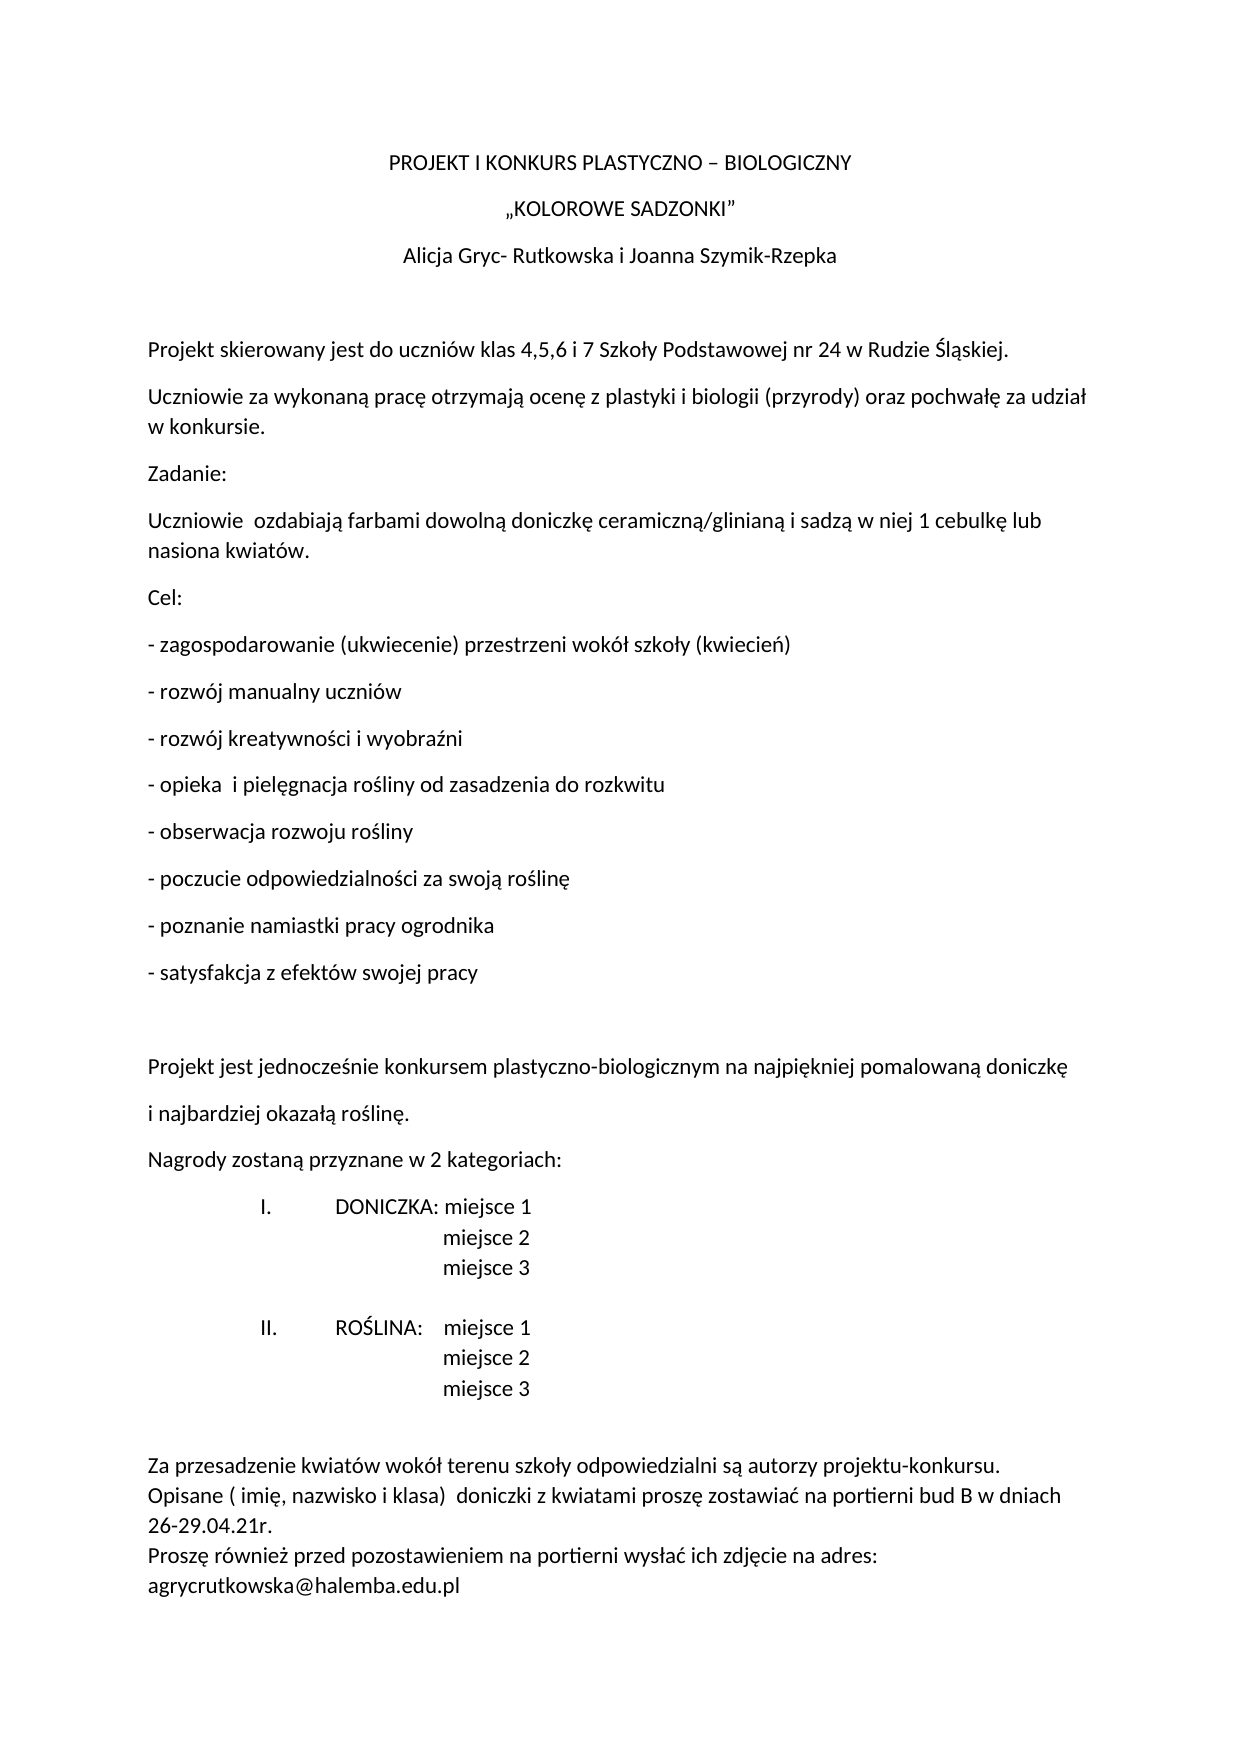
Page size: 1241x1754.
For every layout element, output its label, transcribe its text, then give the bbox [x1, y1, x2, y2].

text - poczucie odpowiedzialności za swoją roślinę [148, 864, 1093, 892]
list DONICZKA: miejsce 1 [260, 1192, 1093, 1220]
list miejsce 2 [443, 1343, 1093, 1371]
list miejsce 3 [443, 1374, 1093, 1402]
text - rozwój manualny uczniów [148, 677, 1093, 705]
list ROŚLINA: miejsce 1 [260, 1313, 1093, 1341]
text - opieka i pielęgnacja rośliny od zasadzenia do rozkwitu [148, 771, 1093, 798]
text Uczniowie za wykonaną pracę otrzymają ocenę z plastyki i biologii (przyrody) oraz pochwałę za udział w konkursie. [148, 382, 1093, 440]
text - zagospodarowanie (ukwiecenie) przestrzeni wokół szkoły (kwiecień) [148, 630, 1093, 658]
list miejsce 2 [443, 1223, 1093, 1251]
text Alicja Gryc- Rutkowska i Joanna Szymik-Rzepka [148, 241, 1093, 269]
text Za przesadzenie kwiatów wokół terenu szkoły odpowiedzialni są autorzy projektu-konkursu. [148, 1451, 1093, 1479]
text Opisane ( imię, nazwisko i klasa) doniczki z kwiatami proszę zostawiać na portierni bud B w dniach 26-29.04.21r. [148, 1481, 1093, 1539]
text i najbardziej okazałą roślinę. [148, 1099, 1093, 1127]
text - rozwój kreatywności i wyobraźni [148, 724, 1093, 752]
text - obserwacja rozwoju rośliny [148, 817, 1093, 845]
text Projekt skierowany jest do uczniów klas 4,5,6 i 7 Szkoły Podstawowej nr 24 w Rudzie Śląskiej. [148, 335, 1093, 363]
text - satysfakcja z efektów swojej pracy [148, 958, 1093, 986]
text Cel: [148, 583, 1093, 611]
text Projekt jest jednocześnie konkursem plastyczno-biologicznym na najpiękniej pomalowaną doniczkę [148, 1052, 1093, 1080]
text Uczniowie ozdabiają farbami dowolną doniczkę ceramiczną/glinianą i sadzą w niej 1 cebulkę lub nasiona kwiatów. [148, 506, 1093, 564]
text - poznanie namiastki pracy ogrodnika [148, 911, 1093, 939]
text Zadanie: [148, 459, 1093, 487]
text Proszę również przed pozostawieniem na portierni wysłać ich zdjęcie na adres: agrycrutkowska@halemba.edu.pl [148, 1541, 1093, 1599]
list miejsce 3 [443, 1253, 1093, 1281]
text PROJEKT I KONKURS PLASTYCZNO – BIOLOGICZNY [148, 148, 1093, 176]
text „KOLOROWE SADZONKI” [148, 194, 1093, 222]
text Nagrody zostaną przyznane w 2 kategoriach: [148, 1146, 1093, 1173]
